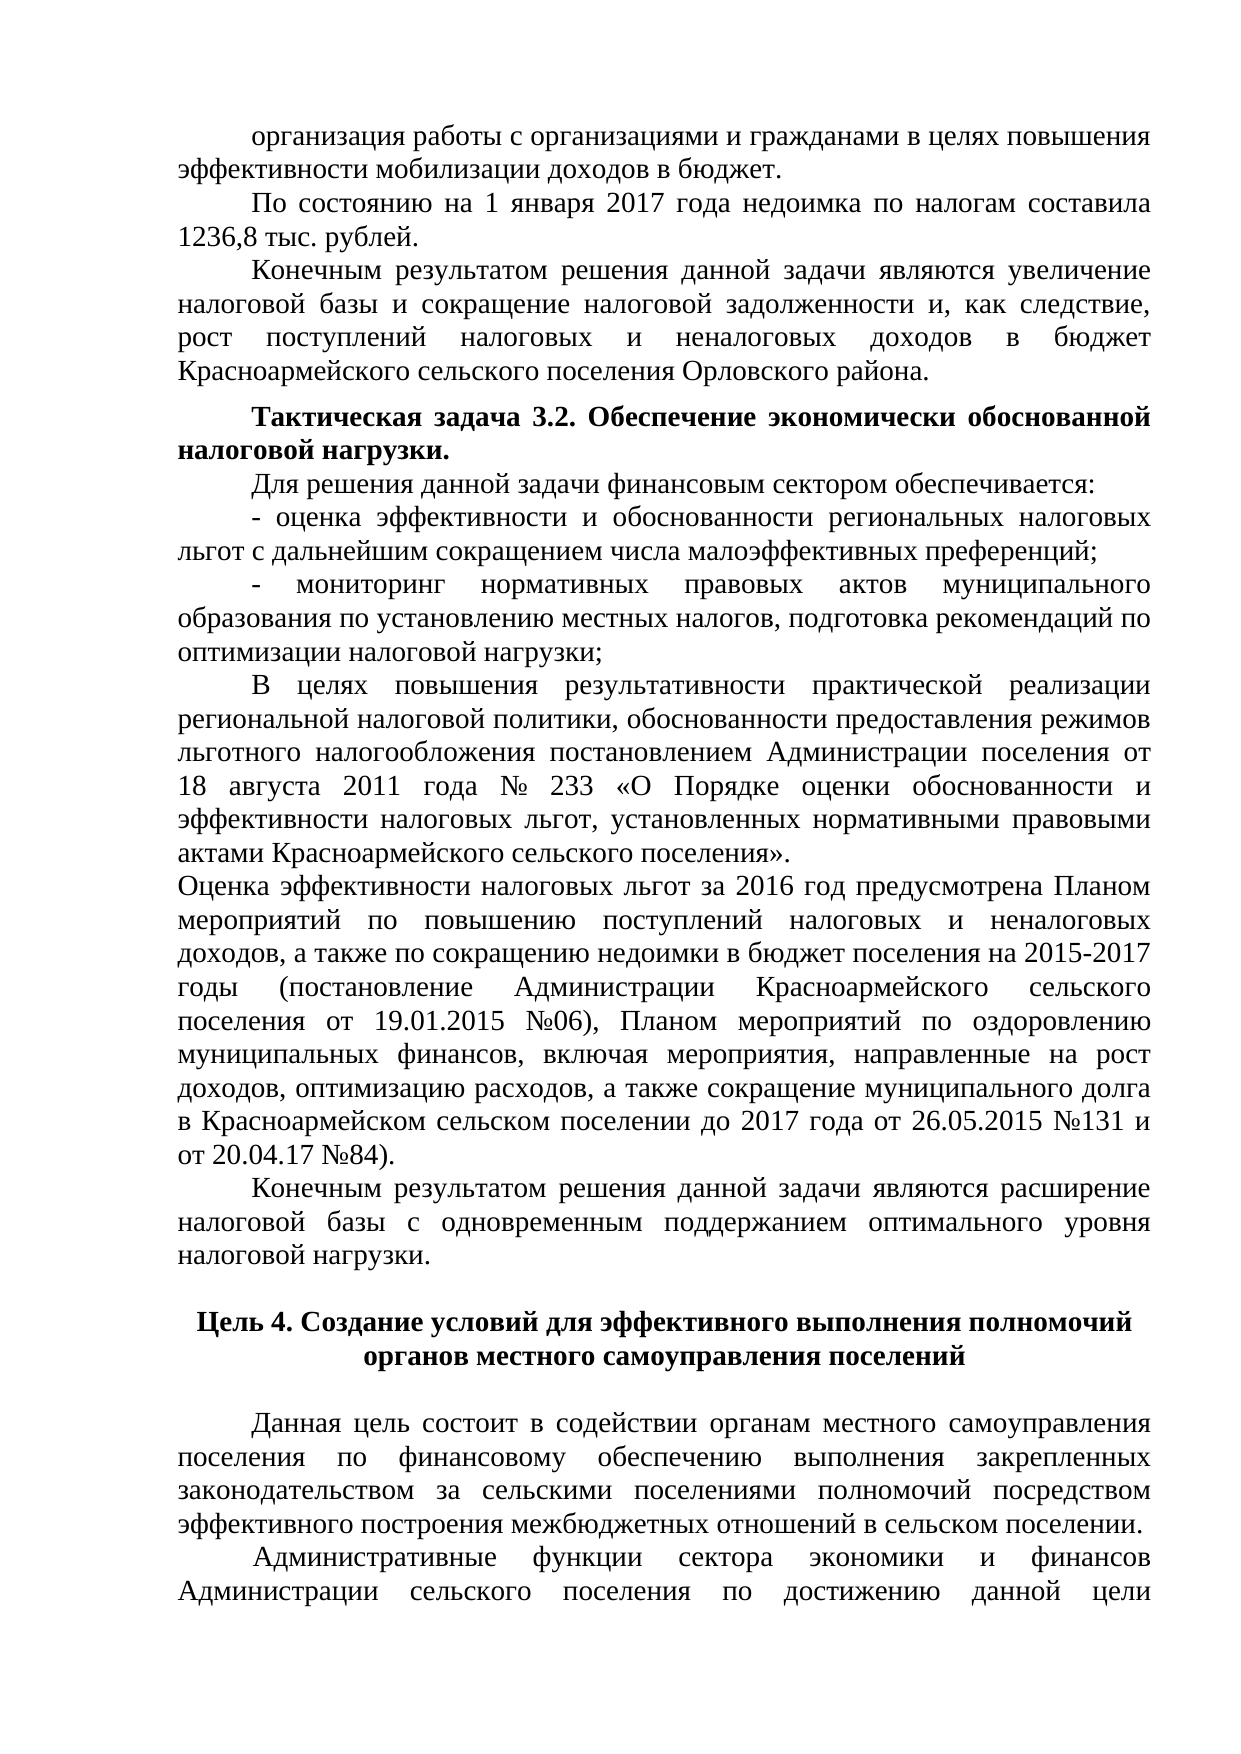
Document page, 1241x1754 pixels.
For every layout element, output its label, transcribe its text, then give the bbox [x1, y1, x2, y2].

text - оценка эффективности и обоснованности региональных налоговых льгот с дальнейшим сокращением числа малоэффективных преференций; [177, 499, 1152, 567]
text Конечным результатом решения данной задачи являются увеличение налоговой базы и сокращение налоговой задолженности и, как следствие, рост поступлений налоговых и неналоговых доходов в бюджет Красноармейского сельского поселения Орловского района. [177, 252, 1152, 386]
text - мониторинг нормативных правовых актов муниципального образования по установлению местных налогов, подготовка рекомендаций по оптимизации налоговой нагрузки; [177, 567, 1152, 667]
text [177, 1539, 1152, 1606]
text Для решения данной задачи финансовым сектором обеспечивается: [177, 466, 1152, 499]
text Тактическая задача 3.2. Обеспечение экономически обоснованной налоговой нагрузки. [177, 399, 1152, 466]
text Данная цель состоит в содействии органам местного самоуправления поселения по финансовому обеспечению выполнения закрепленных законодательством за сельскими поселениями полномочий посредством эффективного построения межбюджетных отношений в сельском поселении. [177, 1405, 1152, 1539]
text Конечным результатом решения данной задачи являются расширение налоговой базы с одновременным поддержанием оптимального уровня налоговой нагрузки. [177, 1170, 1152, 1271]
text организация работы с организациями и гражданами в целях повышения эффективности мобилизации доходов в бюджет. [177, 118, 1152, 185]
text Оценка эффективности налоговых льгот за 2016 год предусмотрена Планом мероприятий по повышению поступлений налоговых и неналоговых доходов, а также по сокращению недоимки в бюджет поселения на 2015-2017 годы (постановление Администрации Красноармейского сельского поселения от 19.01.2015 №06), Планом мероприятий по оздоровлению муниципальных финансов, включая мероприятия, направленные на рост доходов, оптимизацию расходов, а также сокращение муниципального долга в Красноармейском сельском поселении до 2017 года от 26.05.2015 №131 и от 20.04.17 №84). [177, 868, 1152, 1170]
text В целях повышения результативности практической реализации региональной налоговой политики, обоснованности предоставления режимов льготного налогообложения постановлением Администрации поселения от 18 августа 2011 года № 233 «О Порядке оценки обоснованности и эффективности налоговых льгот, установленных нормативными правовыми актами Красноармейского сельского поселения». [177, 667, 1152, 868]
text По состоянию на 1 января 2017 года недоимка по налогам составила 1236,8 тыс. рублей. [177, 185, 1152, 252]
text Цель 4. Создание условий для эффективного выполнения полномочий органов местного самоуправления поселений [177, 1304, 1152, 1372]
